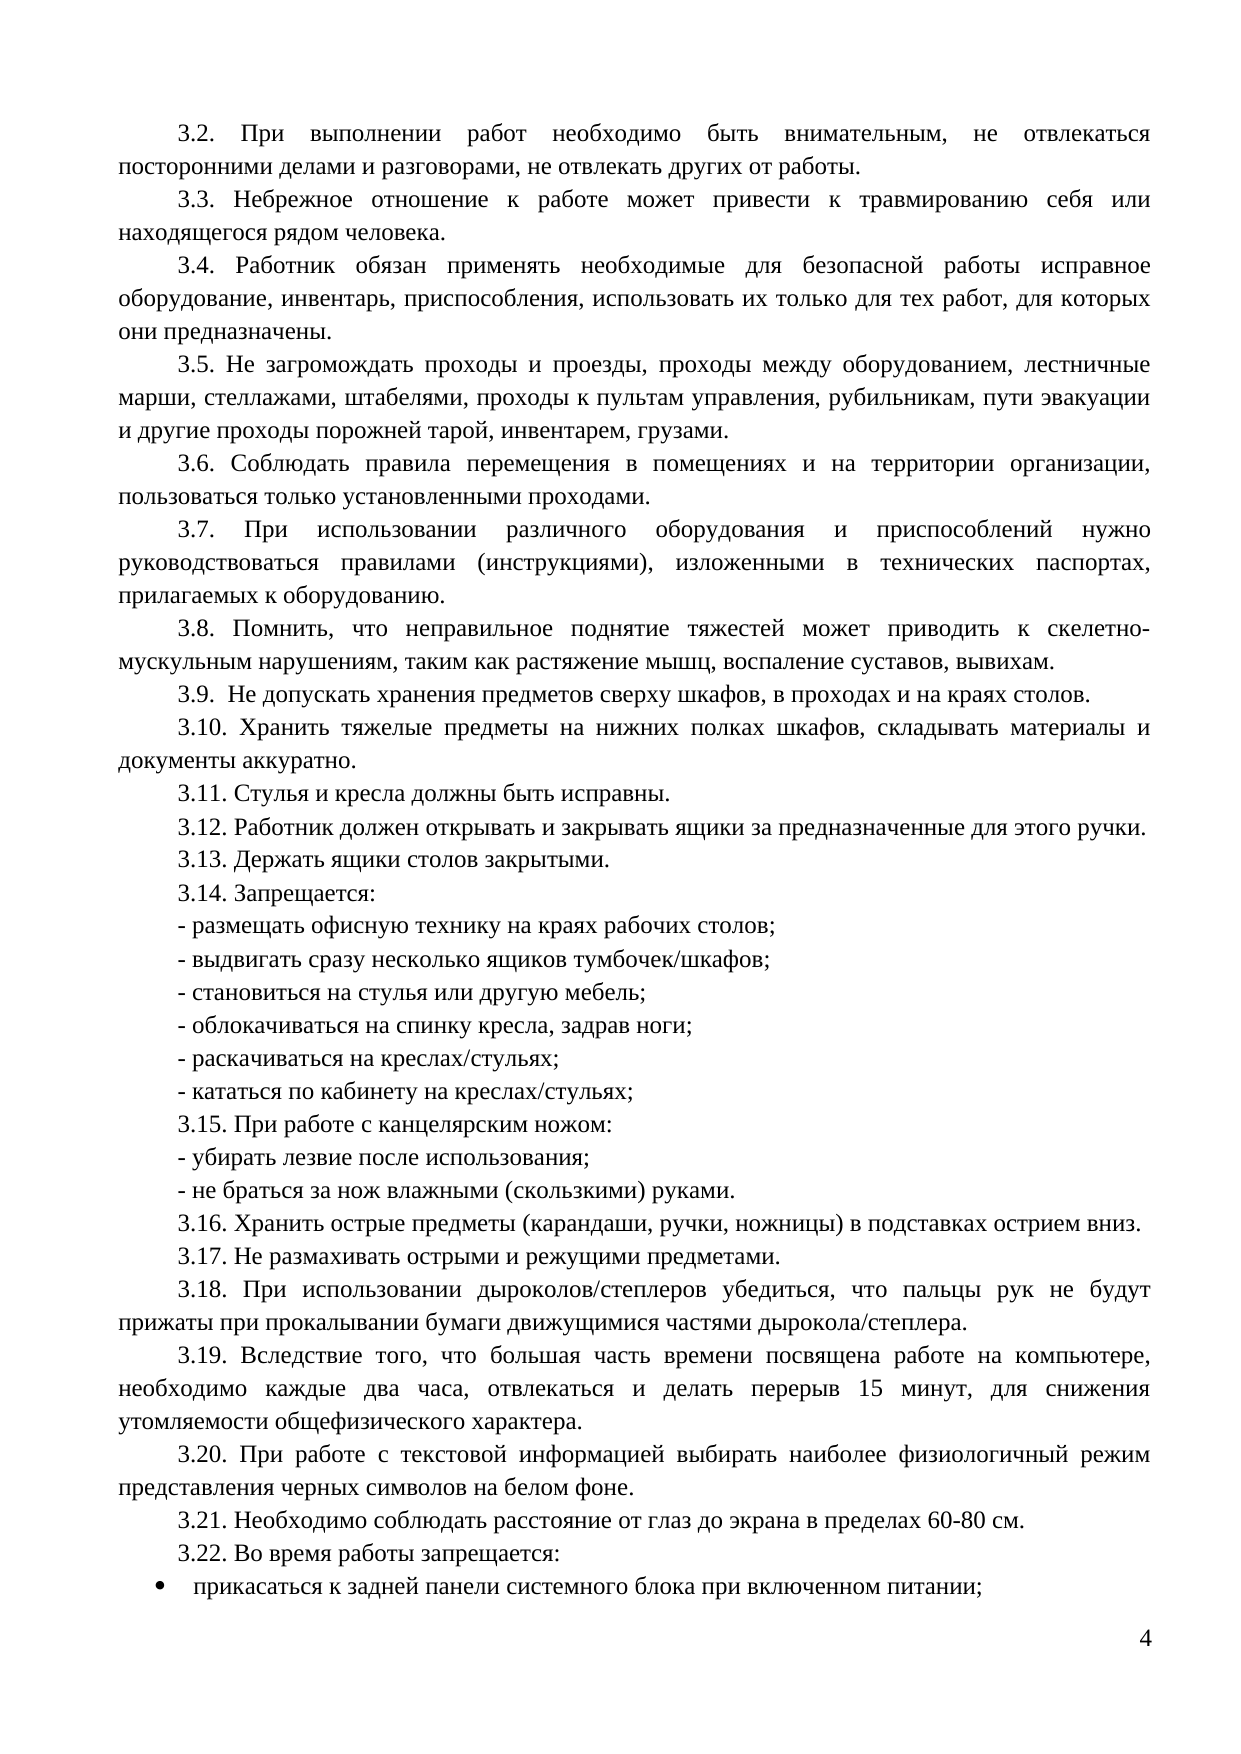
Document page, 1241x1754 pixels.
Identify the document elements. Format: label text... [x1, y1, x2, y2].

text 3.11. Стулья и кресла должны быть исправны. [118, 778, 1152, 807]
text 3.3. Небрежное отношение к работе может привести к травмированию себя или находящегося рядом человека. [118, 184, 1152, 246]
text - убирать лезвие после использования; [118, 1142, 1152, 1171]
text - облокачиваться на спинку кресла, задрав ноги; [118, 1010, 1152, 1038]
text 3.10. Хранить тяжелые предметы на нижних полках шкафов, складывать материалы и документы аккуратно. [118, 712, 1152, 774]
list 3.20. При работе с текстовой информацией выбирать наиболее физиологичный режим представления черных символов на белом фоне. [118, 1439, 1152, 1501]
text 3.16. Хранить острые предметы (карандаши, ручки, ножницы) в подставках острием вниз. [118, 1208, 1152, 1237]
text 3.18. При использовании дыроколов/степлеров убедиться, что пальцы рук не будут прижаты при прокалывании бумаги движущимися частями дырокола/степлера. [118, 1274, 1152, 1336]
text 3.9. Не допускать хранения предметов сверху шкафов, в проходах и на краях столов. [118, 679, 1152, 708]
text 3.2. При выполнении работ необходимо быть внимательным, не отвлекаться посторонними делами и разговорами, не отвлекать других от работы. [118, 118, 1152, 180]
text - становиться на стулья или другую мебель; [118, 977, 1152, 1005]
list 3.21. Необходимо соблюдать расстояние от глаз до экрана в пределах 60-80 см. [118, 1505, 1152, 1534]
text - выдвигать сразу несколько ящиков тумбочек/шкафов; [118, 944, 1152, 972]
text 3.12. Работник должен открывать и закрывать ящики за предназначенные для этого ручки. [118, 812, 1152, 840]
text - раскачиваться на креслах/стульях; [118, 1043, 1152, 1071]
text 3.14. Запрещается: [118, 878, 1152, 906]
text 3.15. При работе с канцелярским ножом: [118, 1109, 1152, 1137]
list прикасаться к задней панели системного блока при включенном питании; [156, 1571, 1152, 1600]
text - кататься по кабинету на креслах/стульях; [118, 1076, 1152, 1104]
text - размещать офисную технику на краях рабочих столов; [118, 911, 1152, 939]
text 3.19. Вследствие того, что большая часть времени посвящена работе на компьютере, необходимо каждые два часа, отвлекаться и делать перерыв 15 минут, для снижения утомляемости общефизического характера. [118, 1340, 1152, 1435]
text 3.17. Не размахивать острыми и режущими предметами. [118, 1241, 1152, 1269]
text 3.5. Не загромождать проходы и проезды, проходы между оборудованием, лестничные марши, стеллажами, штабелями, проходы к пультам управления, рубильникам, пути эвакуации и другие проходы порожней тарой, инвентарем, грузами. [118, 349, 1152, 444]
text 3.7. При использовании различного оборудования и приспособлений нужно руководствоваться правилами (инструкциями), изложенными в технических паспортах, прилагаемых к оборудованию. [118, 514, 1152, 609]
text - не браться за нож влажными (скользкими) руками. [118, 1175, 1152, 1203]
text 3.22. Во время работы запрещается: [118, 1538, 1152, 1567]
text 3.4. Работник обязан применять необходимые для безопасной работы исправное оборудование, инвентарь, приспособления, использовать их только для тех работ, для которых они предназначены. [118, 250, 1152, 345]
text 3.8. Помнить, что неправильное поднятие тяжестей может приводить к скелетно-мускульным нарушениям, таким как растяжение мышц, воспаление суставов, вывихам. [118, 613, 1152, 675]
text 3.6. Соблюдать правила перемещения в помещениях и на территории организации, пользоваться только установленными проходами. [118, 448, 1152, 510]
text 3.13. Держать ящики столов закрытыми. [118, 844, 1152, 873]
